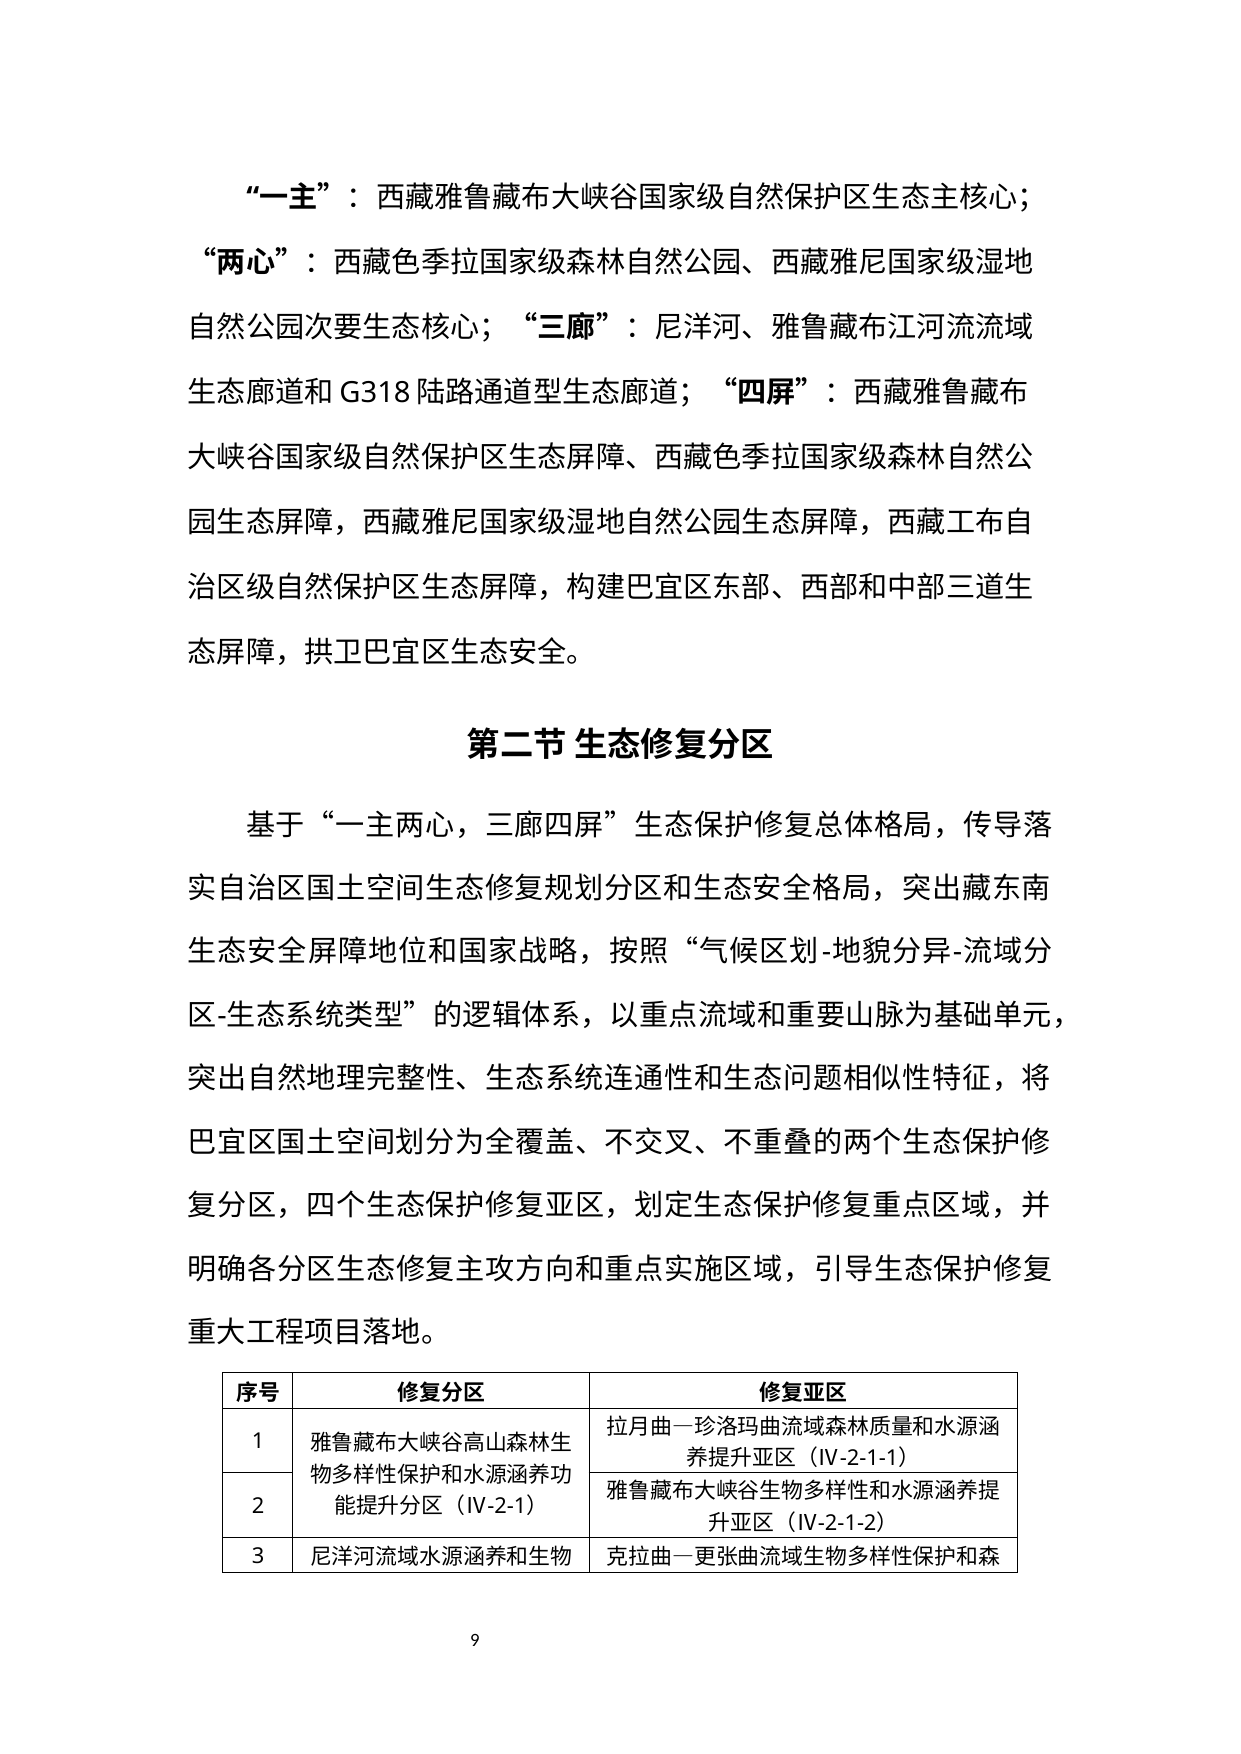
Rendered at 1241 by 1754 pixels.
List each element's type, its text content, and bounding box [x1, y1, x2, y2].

table_cell 3 [223, 1538, 292, 1572]
table_cell 拉月曲—珍洛玛曲流域森林质量和水源涵养提升亚区（Ⅳ-2-1-1） [590, 1409, 1017, 1472]
table_cell 2 [223, 1473, 292, 1537]
table_cell 雅鲁藏布大峡谷高山森林生物多样性保护和水源涵养功能提升分区（Ⅳ-2-1） [293, 1409, 589, 1537]
table_header 序号 [223, 1373, 292, 1408]
subtitle 第二节 生态修复分区 [187, 709, 1053, 774]
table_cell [293, 1538, 589, 1572]
table_header 修复亚区 [590, 1373, 1017, 1408]
text 基于“一主两心，三廊四屏”生态保护修复总体格局，传导落实自治区国土空间生态修复规划分区和生态安全格局，突出藏东南生态安全屏障地位和国家战略，按照“气候区划-地貌分异-流域分区-生态系统类型”的逻辑体系，以重点流域和重要山脉为基础单元，突出自然地理完整性、生态系统连通性和生态问题相似性特征，将巴宜区国土空间划分为全覆盖、不交叉、不重叠的两个生态保护修复分区，四个生态保护修复亚区，划定生态保护修复重点区域，并明确各分区生态修复主攻方向和重点实施区域，引导生态保护修复重大工程项目落地。 [187, 801, 1053, 1351]
table_header 修复分区 [293, 1373, 589, 1408]
text “一主”：西藏雅鲁藏布大峡谷国家级自然保护区生态主核心；“两心”：西藏色季拉国家级森林自然公园、西藏雅尼国家级湿地自然公园次要生态核心；“三廊”：尼洋河、雅鲁藏布江河流流域生态廊道和G318陆路通道型生态廊道；“四屏”：西藏雅鲁藏布大峡谷国家级自然保护区生态屏障、西藏色季拉国家级森林自然公园生态屏障，西藏雅尼国家级湿地自然公园生态屏障，西藏工布自治区级自然保护区生态屏障，构建巴宜区东部、西部和中部三道生态屏障，拱卫巴宜区生态安全。 [187, 162, 1053, 682]
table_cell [590, 1538, 1017, 1572]
table_cell 1 [223, 1409, 292, 1472]
table_cell 雅鲁藏布大峡谷生物多样性和水源涵养提升亚区（Ⅳ-2-1-2） [590, 1473, 1017, 1537]
